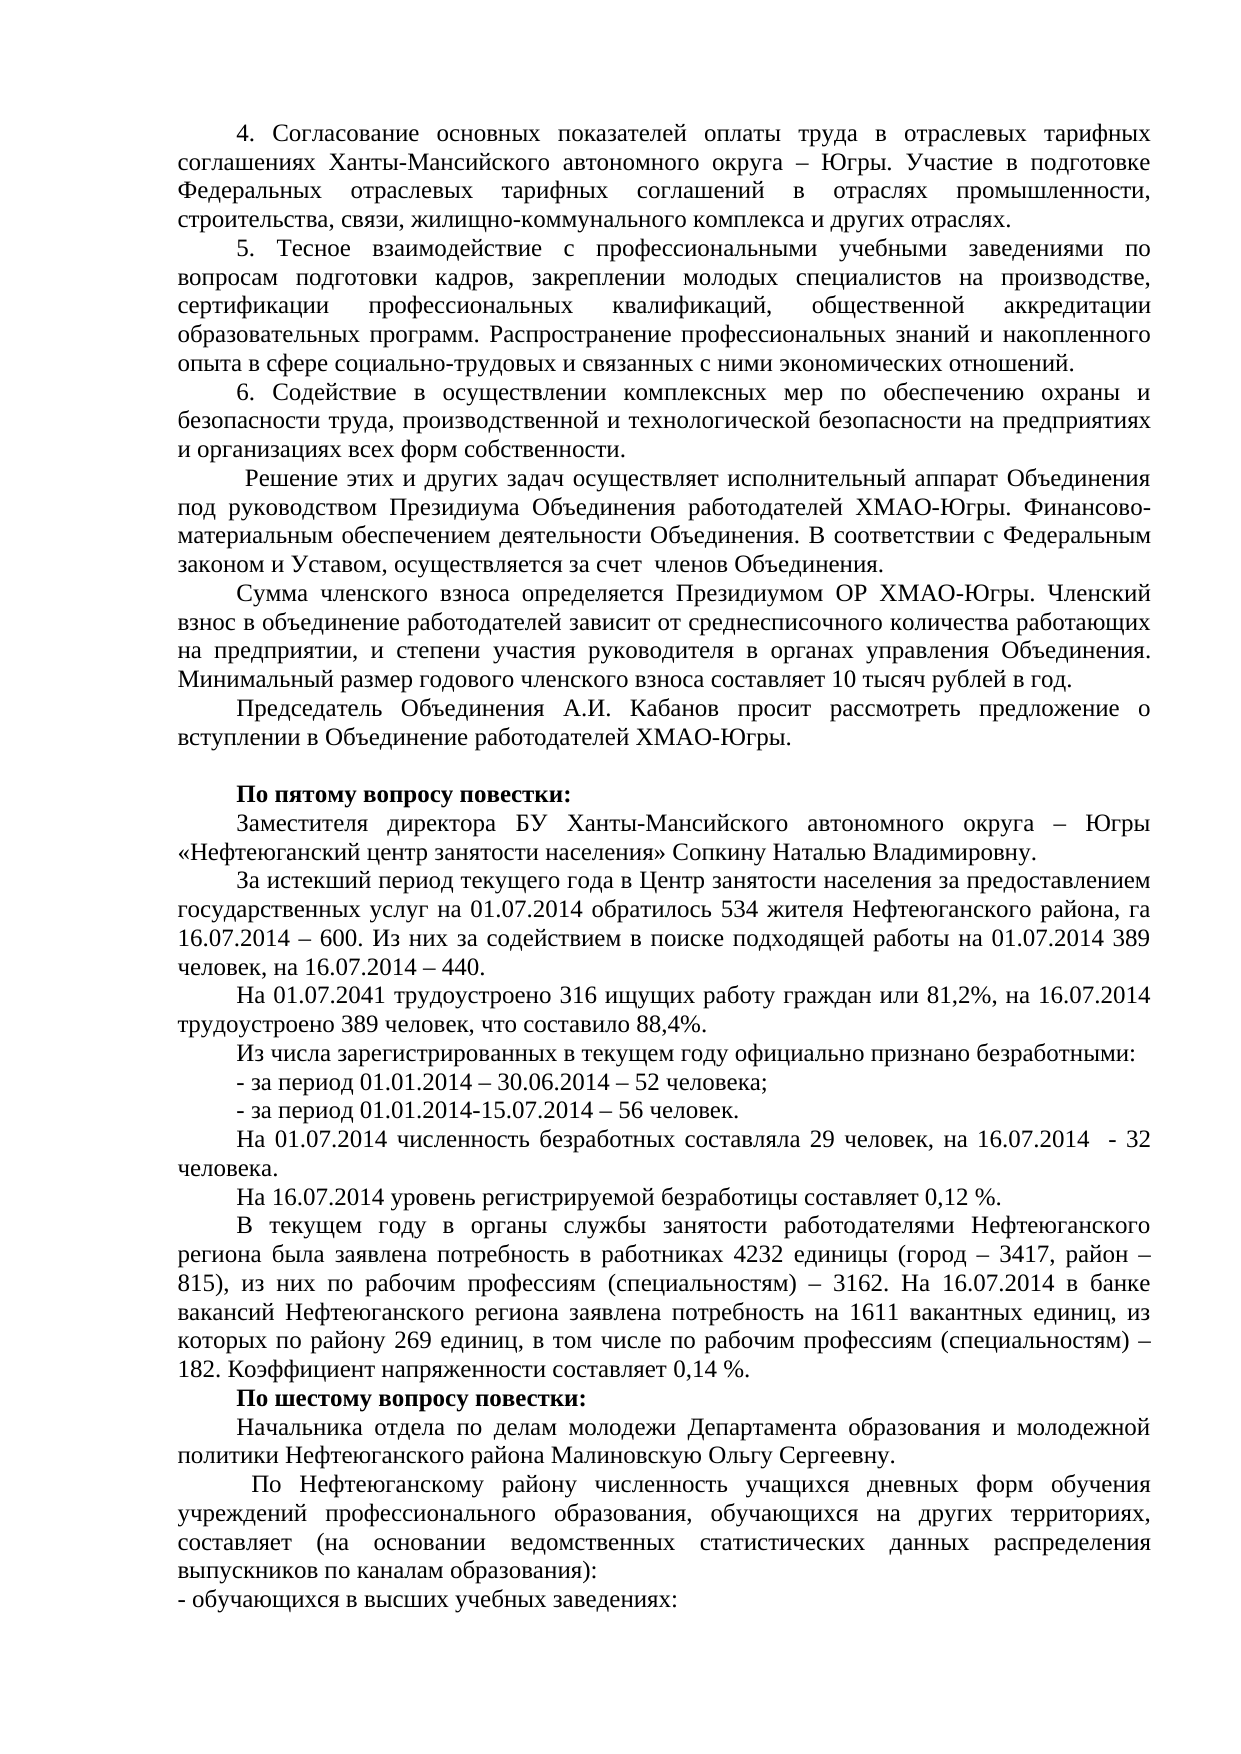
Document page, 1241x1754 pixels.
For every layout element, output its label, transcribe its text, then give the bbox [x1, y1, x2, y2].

text - обучающихся в высших учебных заведениях: [177, 1584, 1152, 1613]
text Председатель Объединения А.И. Кабанов просит рассмотреть предложение о вступлении в Объединение работодателей ХМАО-Югры. [177, 693, 1152, 751]
text - за период 01.01.2014 – 30.06.2014 – 52 человека; [177, 1067, 1152, 1096]
text За истекший период текущего года в Центр занятости населения за предоставлением государственных услуг на 01.07.2014 обратилось 534 жителя Нефтеюганского района, га 16.07.2014 – 600. Из них за содействием в поиске подходящей работы на 01.07.2014 389 человек, на 16.07.2014 – 440. [177, 866, 1152, 981]
text 6. Содействие в осуществлении комплексных мер по обеспечению охраны и безопасности труда, производственной и технологической безопасности на предприятиях и организациях всех форм собственности. [177, 377, 1152, 463]
text Сумма членского взноса определяется Президиумом ОР ХМАО-Югры. Членский взнос в объединение работодателей зависит от среднесписочного количества работающих на предприятии, и степени участия руководителя в органах управления Объединения. Минимальный размер годового членского взноса составляет 10 тысяч рублей в год. [177, 578, 1152, 693]
text На 01.07.2041 трудоустроено 316 ищущих работу граждан или 81,2%, на 16.07.2014 трудоустроено 389 человек, что составило 88,4%. [177, 981, 1152, 1038]
text На 16.07.2014 уровень регистрируемой безработицы составляет 0,12 %. [177, 1182, 1152, 1211]
text По пятому вопросу повестки: [177, 779, 1152, 808]
text Решение этих и других задач осуществляет исполнительный аппарат Объединения под руководством Президиума Объединения работодателей ХМАО-Югры. Финансово-материальным обеспечением деятельности Объединения. В соответствии с Федеральным законом и Уставом, осуществляется за счет членов Объединения. [177, 463, 1152, 578]
text 5. Тесное взаимодействие с профессиональными учебными заведениями по вопросам подготовки кадров, закреплении молодых специалистов на производстве, сертификации профессиональных квалификаций, общественной аккредитации образовательных программ. Распространение профессиональных знаний и накопленного опыта в сфере социально-трудовых и связанных с ними экономических отношений. [177, 233, 1152, 377]
text - за период 01.01.2014-15.07.2014 – 56 человек. [177, 1096, 1152, 1124]
text Из числа зарегистрированных в текущем году официально признано безработными: [177, 1038, 1152, 1067]
text В текущем году в органы службы занятости работодателями Нефтеюганского региона была заявлена потребность в работниках 4232 единицы (город – 3417, район – 815), из них по рабочим профессиям (специальностям) – 3162. На 16.07.2014 в банке вакансий Нефтеюганского региона заявлена потребность на 1611 вакантных единиц, из которых по району 269 единиц, в том числе по рабочим профессиям (специальностям) – 182. Коэффициент напряженности составляет 0,14 %. [177, 1211, 1152, 1383]
text На 01.07.2014 численность безработных составляла 29 человек, на 16.07.2014 - 32 человека. [177, 1124, 1152, 1182]
text По Нефтеюганскому району численность учащихся дневных форм обучения учреждений профессионального образования, обучающихся на других территориях, составляет (на основании ведомственных статистических данных распределения выпускников по каналам образования): [177, 1469, 1152, 1584]
text По шестому вопросу повестки: [177, 1383, 1152, 1412]
text Заместителя директора БУ Ханты-Мансийского автономного округа – Югры «Нефтеюганский центр занятости населения» Сопкину Наталью Владимировну. [177, 808, 1152, 866]
text Начальника отдела по делам молодежи Департамента образования и молодежной политики Нефтеюганского района Малиновскую Ольгу Сергеевну. [177, 1412, 1152, 1469]
text 4. Согласование основных показателей оплаты труда в отраслевых тарифных соглашениях Ханты-Мансийского автономного округа – Югры. Участие в подготовке Федеральных отраслевых тарифных соглашений в отраслях промышленности, строительства, связи, жилищно-коммунального комплекса и других отраслях. [177, 118, 1152, 233]
